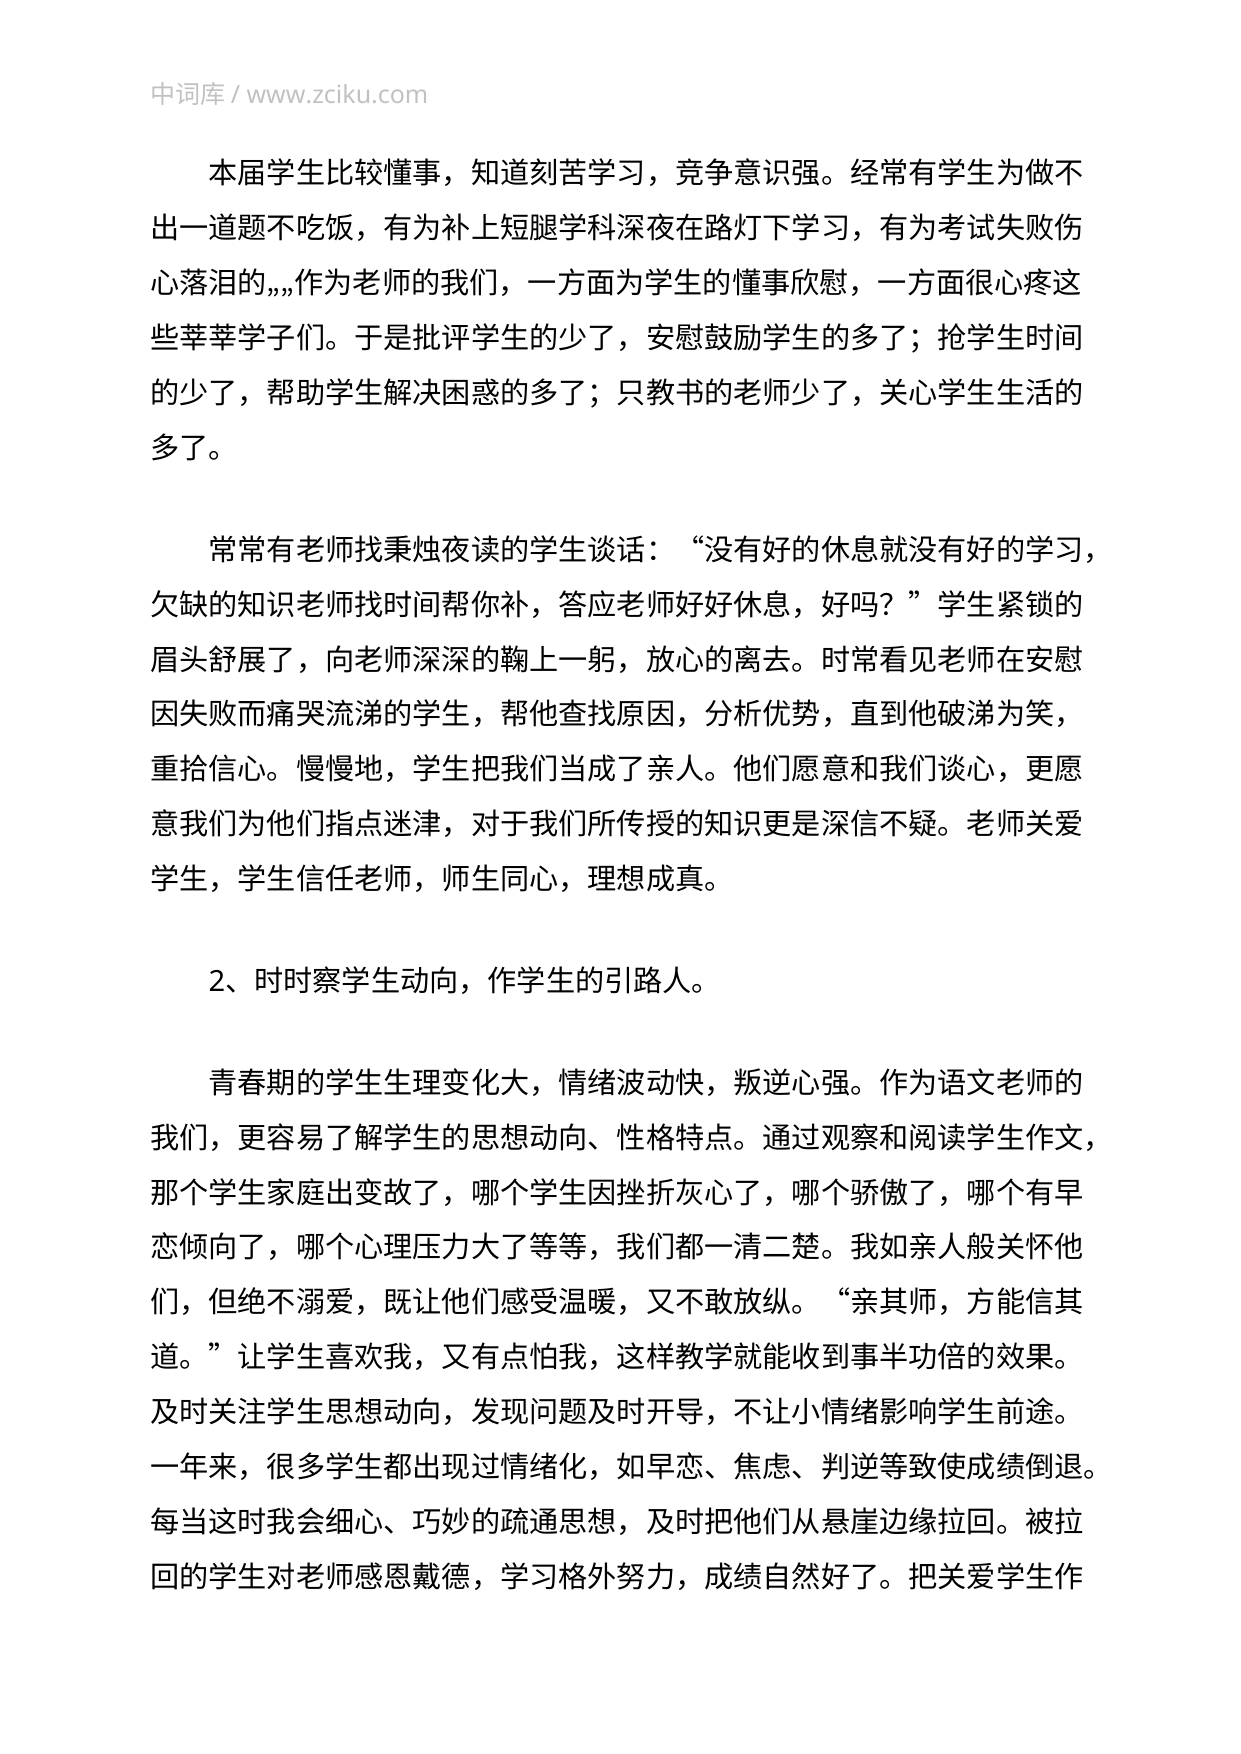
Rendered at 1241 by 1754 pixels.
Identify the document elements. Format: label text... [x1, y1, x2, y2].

text 本届学生比较懂事，知道刻苦学习，竞争意识强。经常有学生为做不出一道题不吃饭，有为补上短腿学科深夜在路灯下学习，有为考试失败伤心落泪的„„作为老师的我们，一方面为学生的懂事欣慰，一方面很心疼这些莘莘学子们。于是批评学生的少了，安慰鼓励学生的多了；抢学生时间的少了，帮助学生解决困惑的多了；只教书的老师少了，关心学生生活的多了。 [150, 150, 1090, 467]
text 常常有老师找秉烛夜读的学生谈话：“没有好的休息就没有好的学习，欠缺的知识老师找时间帮你补，答应老师好好休息，好吗？”学生紧锁的眉头舒展了，向老师深深的鞠上一躬，放心的离去。时常看见老师在安慰因失败而痛哭流涕的学生，帮他查找原因，分析优势，直到他破涕为笑，重拾信心。慢慢地，学生把我们当成了亲人。他们愿意和我们谈心，更愿意我们为他们指点迷津，对于我们所传授的知识更是深信不疑。老师关爱学生，学生信任老师，师生同心，理想成真。 [150, 526, 1090, 898]
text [150, 1059, 1090, 1596]
text 2、时时察学生动向，作学生的引路人。 [150, 957, 1090, 1000]
